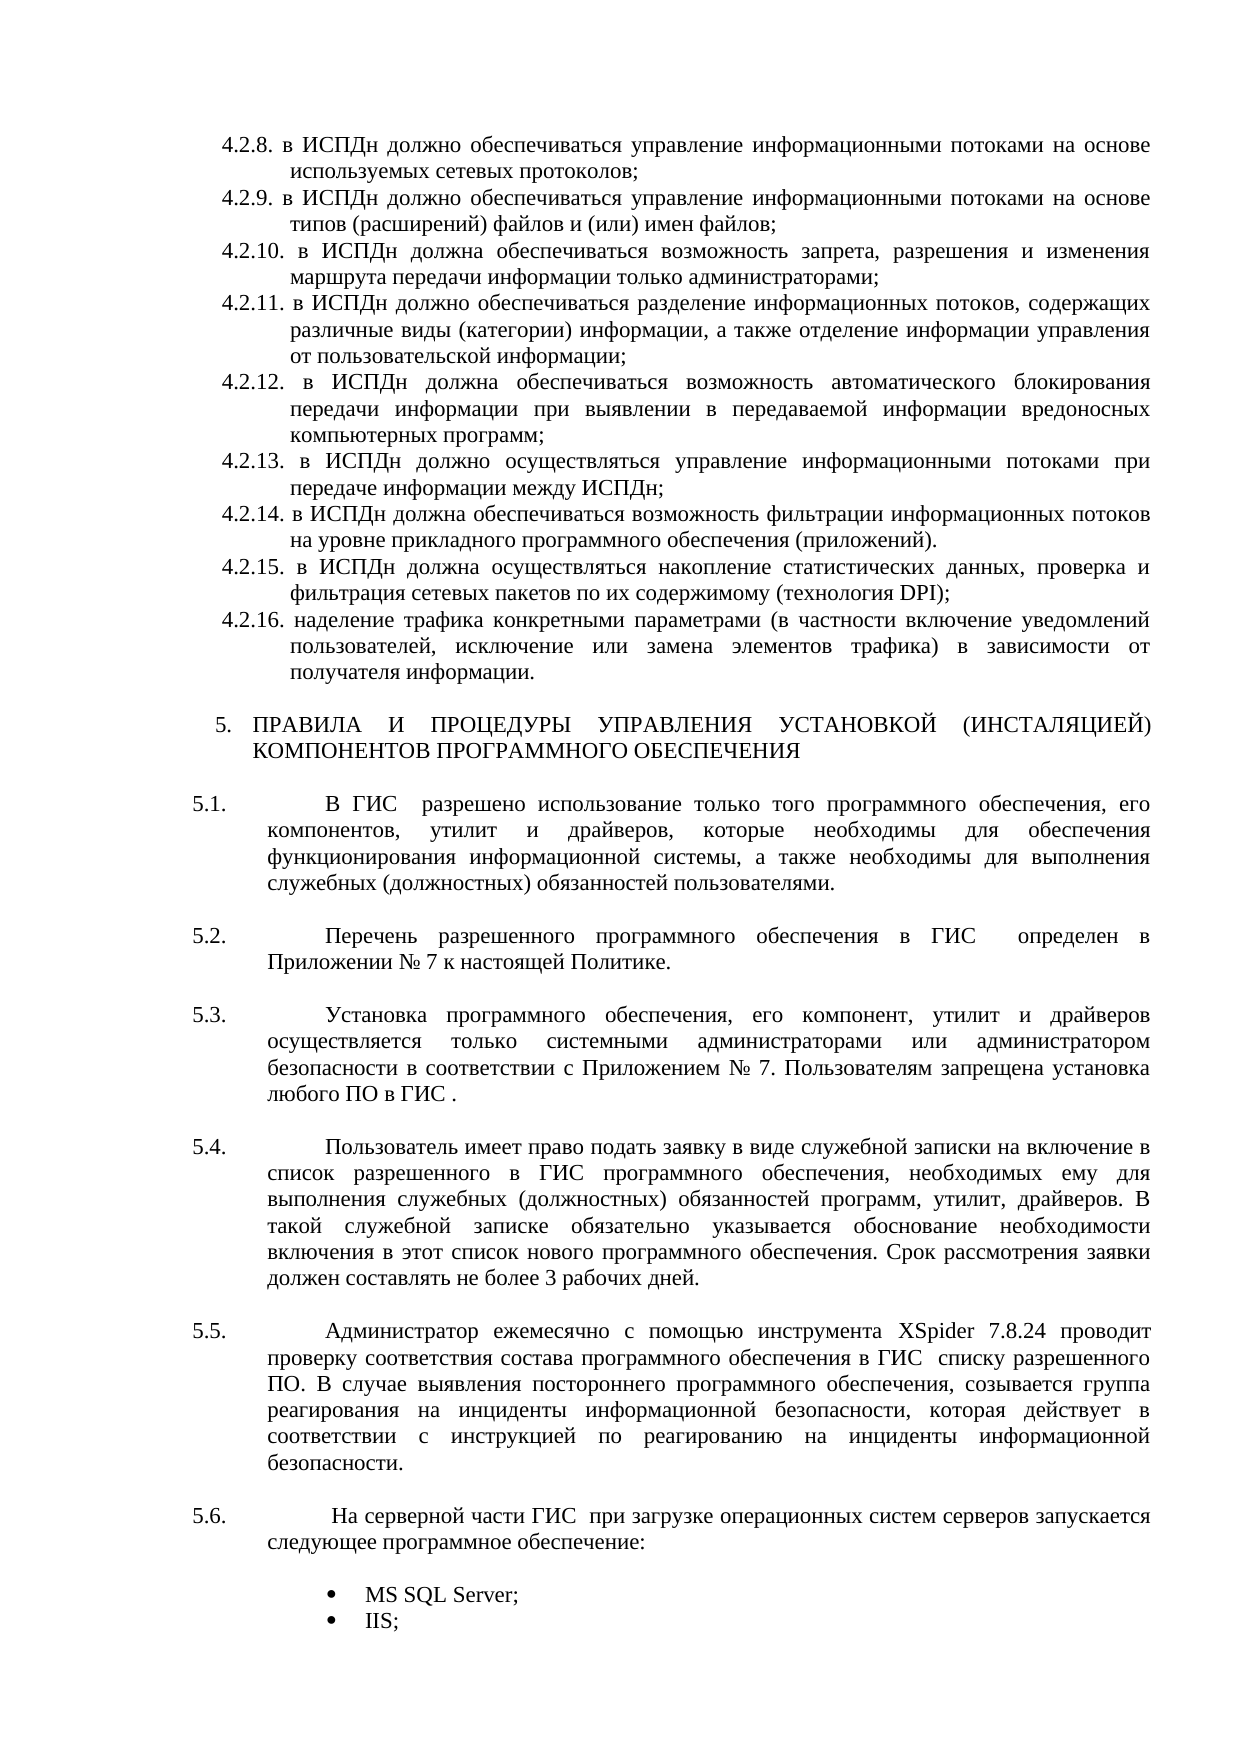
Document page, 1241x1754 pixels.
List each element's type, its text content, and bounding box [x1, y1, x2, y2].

list 4.2.11. в ИСПДн должно обеспечиваться разделение информационных потоков, содержащих различные виды (категории) информации, а также отделение информации управления от пользовательской информации; [222, 289, 1152, 368]
list 4.2.9. в ИСПДн должно обеспечиваться управление информационными потоками на основе типов (расширений) файлов и (или) имен файлов; [222, 184, 1152, 237]
list В ГИС разрешено использование только того программного обеспечения, его компонентов, утилит и драйверов, которые необходимы для обеспечения функционирования информационной системы, а также необходимы для выполнения служебных (должностных) обязанностей пользователями. [192, 790, 1152, 896]
list 4.2.10. в ИСПДн должна обеспечиваться возможность запрета, разрешения и изменения маршрута передачи информации только администраторами; [222, 237, 1152, 289]
list Перечень разрешенного программного обеспечения в ГИС определен в Приложении № 7 к настоящей Политике. [192, 922, 1152, 974]
list 4.2.14. в ИСПДн должна обеспечиваться возможность фильтрации информационных потоков на уровне прикладного программного обеспечения (приложений). [222, 500, 1152, 553]
list Администратор ежемесячно с помощью инструмента XSpider 7.8.24 проводит проверку соответствия состава программного обеспечения в ГИС списку разрешенного ПО. В случае выявления постороннего программного обеспечения, созывается группа реагирования на инциденты информационной безопасности, которая действует в соответствии с инструкцией по реагированию на инциденты информационной безопасности. [192, 1317, 1152, 1475]
list 4.2.8. в ИСПДн должно обеспечиваться управление информационными потоками на основе используемых сетевых протоколов; [222, 131, 1152, 184]
list 4.2.16. наделение трафика конкретными параметрами (в частности включение уведомлений пользователей, исключение или замена элементов трафика) в зависимости от получателя информации. [222, 606, 1152, 685]
list Пользователь имеет право подать заявку в виде служебной записки на включение в список разрешенного в ГИС программного обеспечения, необходимых ему для выполнения служебных (должностных) обязанностей программ, утилит, драйверов. В такой служебной записке обязательно указывается обоснование необходимости включения в этот список нового программного обеспечения. Срок рассмотрения заявки должен составлять не более 3 рабочих дней. [192, 1133, 1152, 1291]
list IIS; [327, 1607, 1152, 1633]
list На серверной части ГИС при загрузке операционных систем серверов запускается следующее программное обеспечение: [192, 1502, 1152, 1554]
list 4.2.13. в ИСПДн должно осуществляться управление информационными потоками при передаче информации между ИСПДн; [222, 447, 1152, 500]
list Установка программного обеспечения, его компонент, утилит и драйверов осуществляется только системными администраторами или администратором безопасности в соответствии с Приложением № 7. Пользователям запрещена установка любого ПО в ГИС . [192, 1001, 1152, 1106]
list 4.2.12. в ИСПДн должна обеспечиваться возможность автоматического блокирования передачи информации при выявлении в передаваемой информации вредоносных компьютерных программ; [222, 368, 1152, 447]
list ПРАВИЛА И ПРОЦЕДУРЫ УПРАВЛЕНИЯ УСТАНОВКОЙ (ИНСТАЛЯЦИЕЙ) КОМПОНЕНТОВ ПРОГРАММНОГО ОБЕСПЕЧЕНИЯ [215, 711, 1152, 764]
list MS SQL Server; [327, 1581, 1152, 1607]
list 4.2.15. в ИСПДн должна осуществляться накопление статистических данных, проверка и фильтрация сетевых пакетов по их содержимому (технология DPI); [222, 553, 1152, 606]
